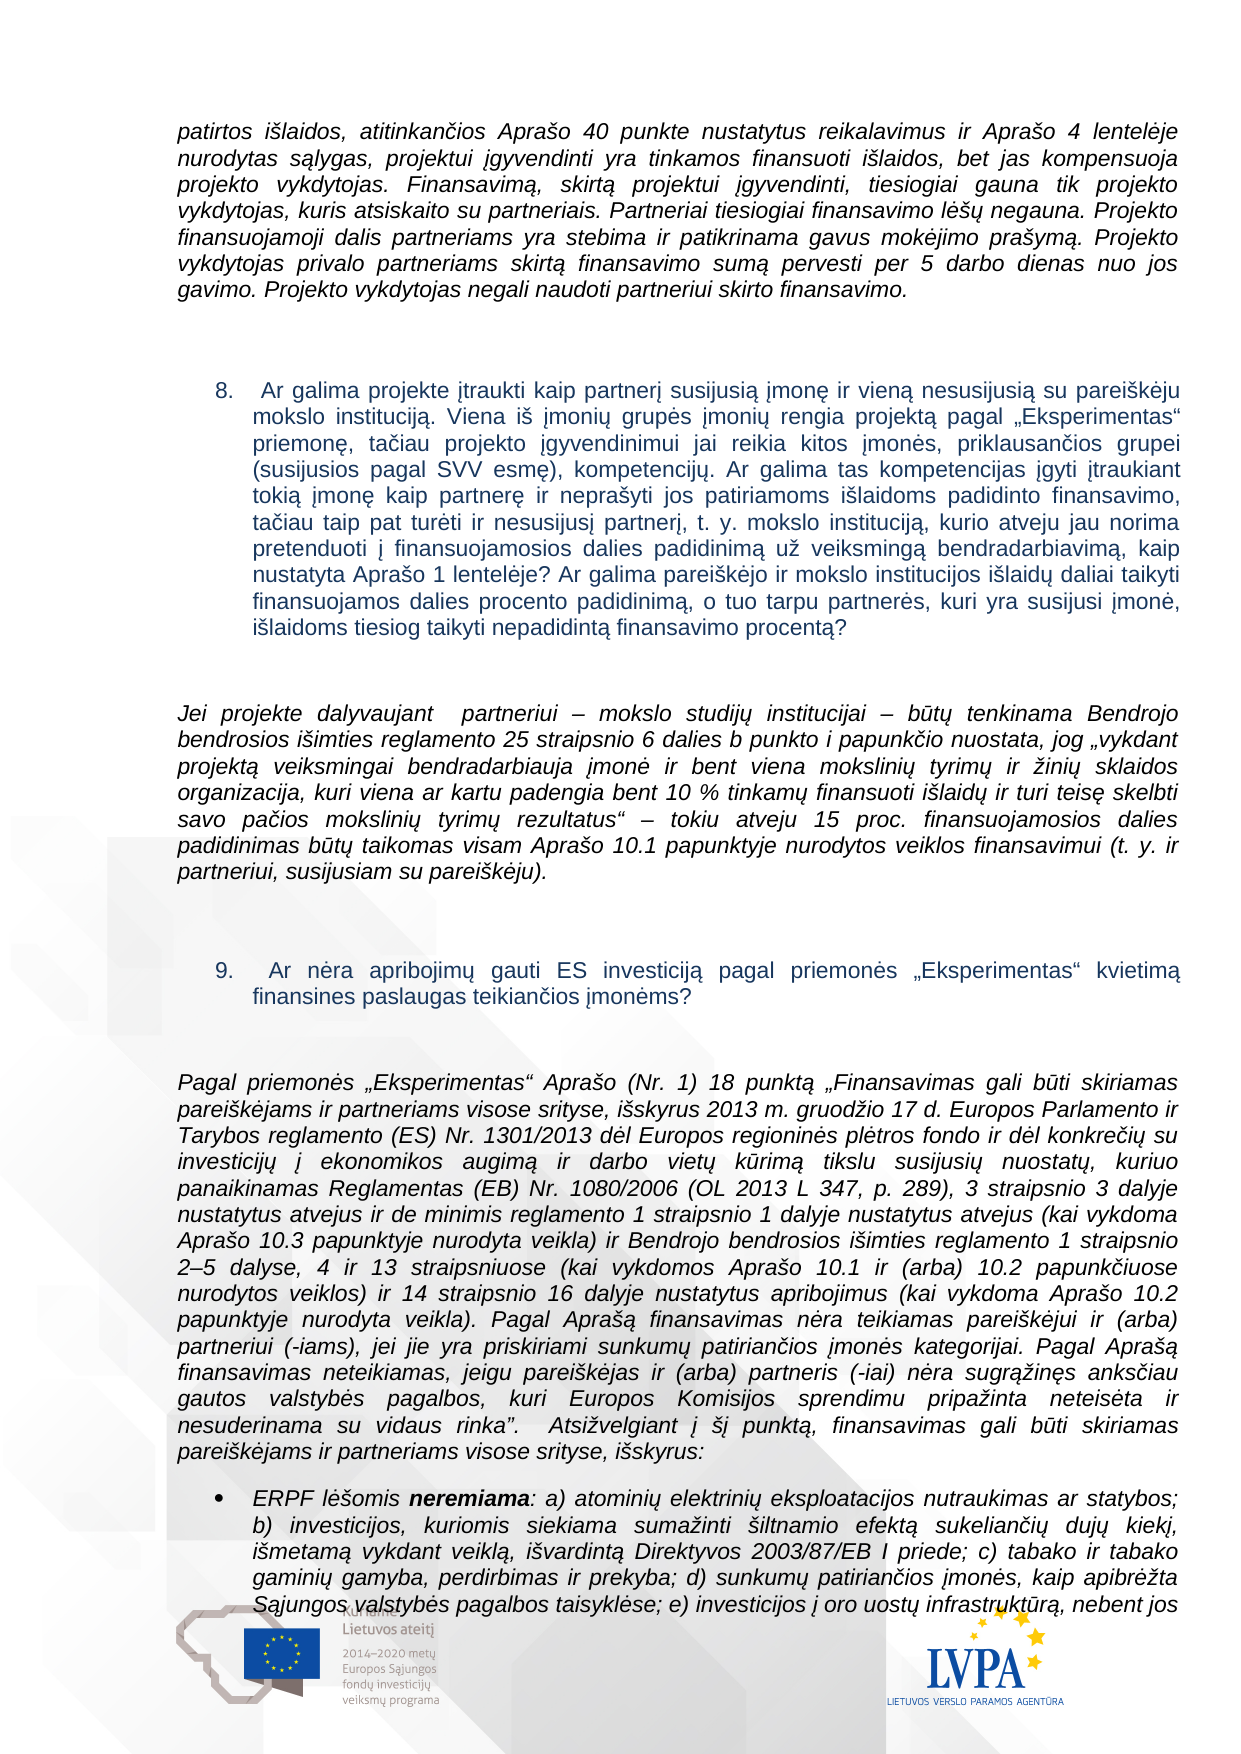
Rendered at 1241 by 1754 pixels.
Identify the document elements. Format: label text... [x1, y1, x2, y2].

subtitle Ar nėra apribojimų gauti ES investiciją pagal priemonės „Eksperimentas“ kvietimą finansines paslaugas teikiančios įmonėms? [215, 957, 1181, 1009]
subtitle Ar galima projekte įtraukti kaip partnerį susijusią įmonę ir vieną nesusijusią su pareiškėju mokslo instituciją. Viena iš įmonių grupės įmonių rengia projektą pagal „Eksperimentas“ priemonę, tačiau projekto įgyvendinimui jai reikia kitos įmonės, priklausančios grupei (susijusios pagal SVV esmę), kompetencijų. Ar galima tas kompetencijas įgyti įtraukiant tokią įmonę kaip partnerę ir neprašyti jos patiriamoms išlaidoms padidinto finansavimo, tačiau taip pat turėti ir nesusijusį partnerį, t. y. mokslo instituciją, kurio atveju jau norima pretenduoti į finansuojamosios dalies padidinimą už veiksmingą bendradarbiavimą, kaip nustatyta Aprašo 1 lentelėje? Ar galima pareiškėjo ir mokslo institucijos išlaidų daliai taikyti finansuojamos dalies procento padidinimą, o tuo tarpu partnerės, kuri yra susijusi įmonė, išlaidoms tiesiog taikyti nepadidintą finansavimo procentą? [215, 377, 1181, 640]
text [177, 118, 1181, 303]
picture [0, 816, 1241, 1754]
text Jei projekte dalyvaujant partneriui – mokslo studijų institucijai – būtų tenkinama Bendrojo bendrosios išimties reglamento 25 straipsnio 6 dalies b punkto i papunkčio nuostata, jog „vykdant projektą veiksmingai bendradarbiauja įmonė ir bent viena mokslinių tyrimų ir žinių sklaidos organizacija, kuri viena ar kartu padengia bent 10 % tinkamų finansuoti išlaidų ir turi teisę skelbti savo pačios mokslinių tyrimų rezultatus“ – tokiu atveju 15 proc. finansuojamosios dalies padidinimas būtų taikomas visam Aprašo 10.1 papunktyje nurodytos veiklos finansavimui (t. y. ir partneriui, susijusiam su pareiškėju). [177, 700, 1181, 884]
text Pagal priemonės „Eksperimentas“ Aprašo (Nr. 1) 18 punktą „Finansavimas gali būti skiriamas pareiškėjams ir partneriams visose srityse, išskyrus 2013 m. gruodžio 17 d. Europos Parlamento ir Tarybos reglamento (ES) Nr. 1301/2013 dėl Europos regioninės plėtros fondo ir dėl konkrečių su investicijų į ekonomikos augimą ir darbo vietų kūrimą tikslu susijusių nuostatų, kuriuo panaikinamas Reglamentas (EB) Nr. 1080/2006 (OL 2013 L 347, p. 289), 3 straipsnio 3 dalyje nustatytus atvejus ir de minimis reglamento 1 straipsnio 1 dalyje nustatytus atvejus (kai vykdoma Aprašo 10.3 papunktyje nurodyta veikla) ir Bendrojo bendrosios išimties reglamento 1 straipsnio 2–5 dalyse, 4 ir 13 straipsniuose (kai vykdomos Aprašo 10.1 ir (arba) 10.2 papunkčiuose nurodytos veiklos) ir 14 straipsnio 16 dalyje nustatytus apribojimus (kai vykdoma Aprašo 10.2 papunktyje nurodyta veikla). Pagal Aprašą finansavimas nėra teikiamas pareiškėjui ir (arba) partneriui (-iams), jei jie yra priskiriami sunkumų patiriančios įmonės kategorijai. Pagal Aprašą finansavimas neteikiamas, jeigu pareiškėjas ir (arba) partneris (-iai) nėra sugrąžinęs anksčiau gautos valstybės pagalbos, kuri Europos Komisijos sprendimu pripažinta neteisėta ir nesuderinama su vidaus rinka”. Atsižvelgiant į šį punktą, finansavimas gali būti skiriamas pareiškėjams ir partneriams visose srityse, išskyrus: [177, 1069, 1181, 1464]
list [215, 1485, 1181, 1617]
